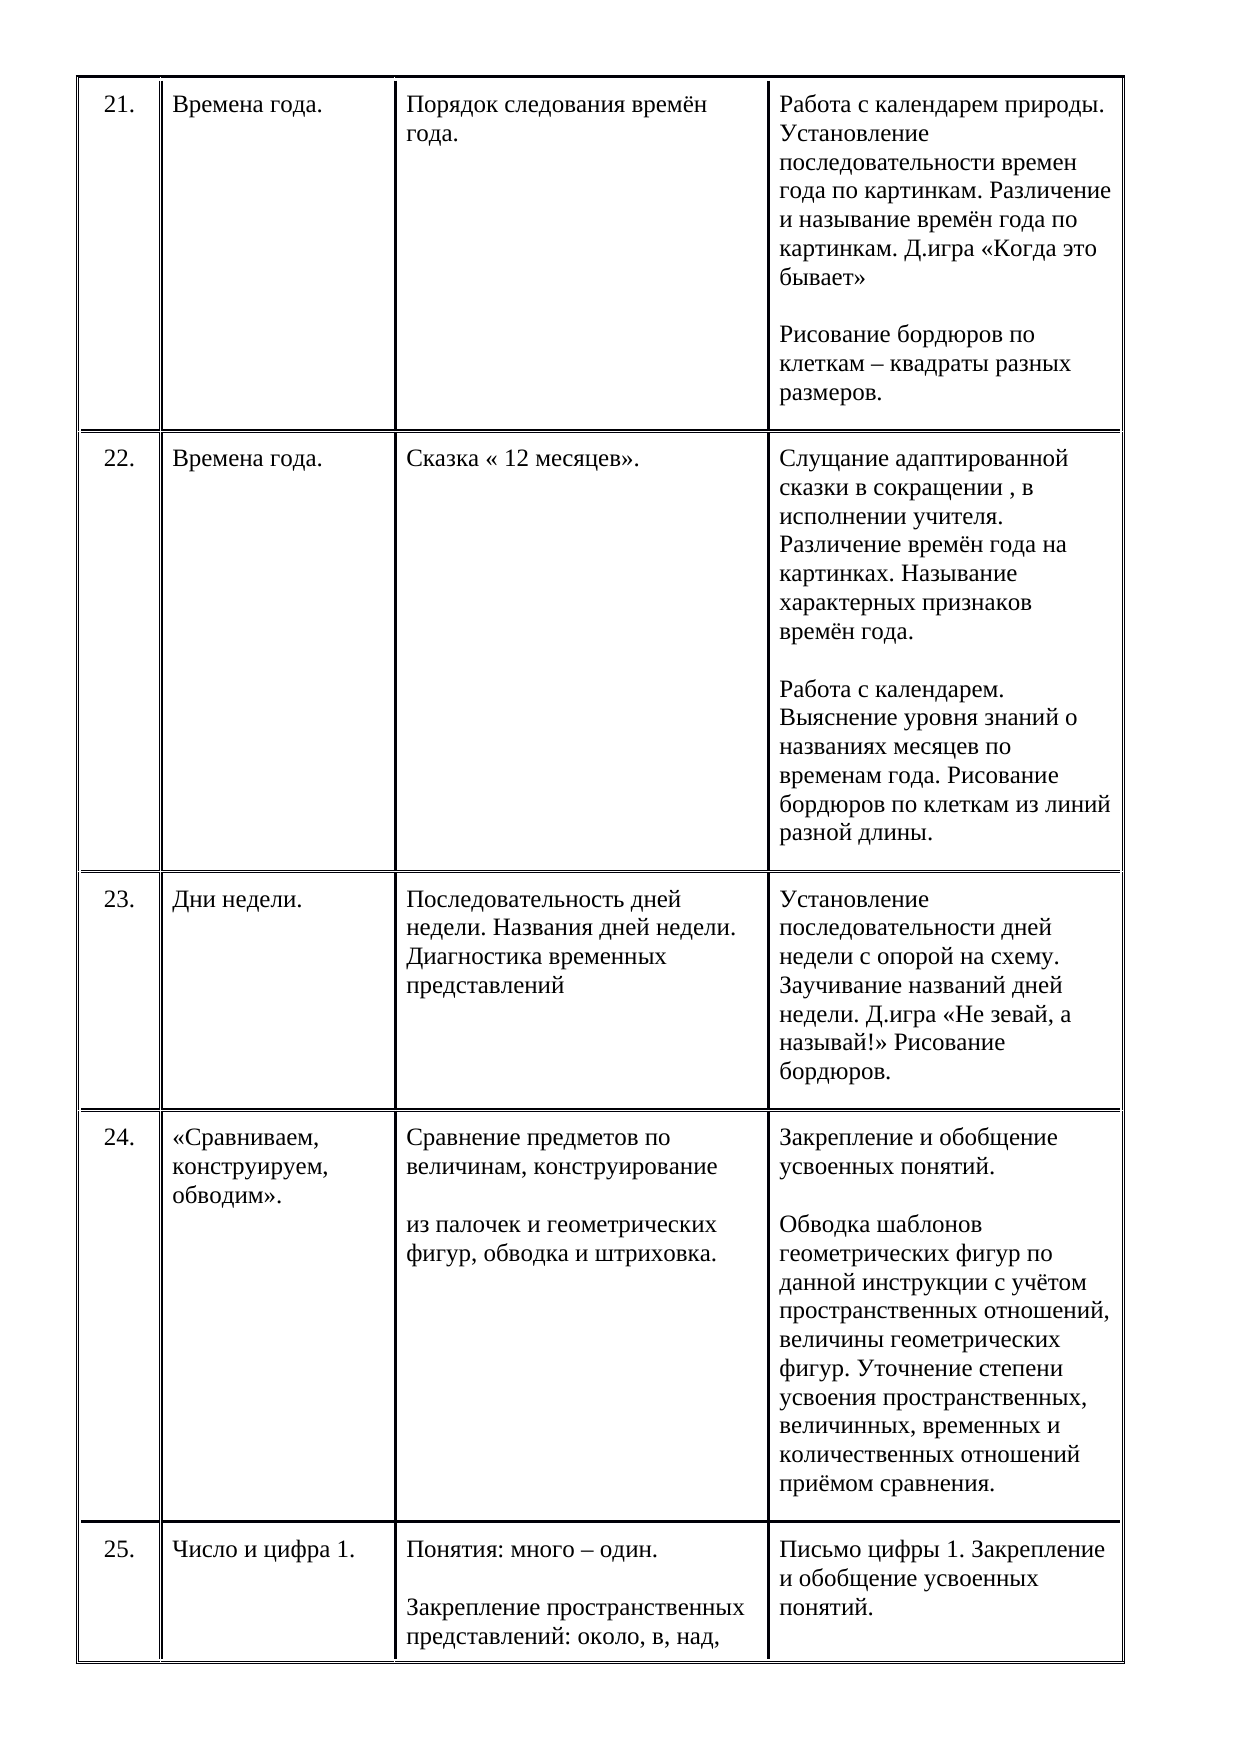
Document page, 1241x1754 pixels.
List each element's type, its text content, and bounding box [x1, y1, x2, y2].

table_cell 21. [79, 77, 161, 429]
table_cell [768, 1520, 1122, 1661]
table_cell Сказка « 12 месяцев». [397, 433, 767, 869]
table_cell «Сравниваем, конструируем, обводим». [163, 1112, 394, 1520]
table_cell Времена года. [163, 433, 394, 869]
table_cell Слущание адаптированной сказки в сокращении , в исполнении учителя. Различение времён года на картинках. Называние характерных признаков времён года. Работа с календарем. Выяснение уровня знаний о названиях месяцев по временам года. Рисование бордюров по клеткам из линий разной длины. [770, 429, 1122, 869]
table_cell Работа с календарем природы. Установление последовательности времен года по картинкам. Различение и называние времён года по картинкам. Д.игра «Когда это бывает» Рисование бордюров по клеткам – квадраты разных размеров. [768, 78, 1122, 429]
table_cell Времена года. [161, 77, 395, 429]
table_cell Число и цифра 1. [161, 1523, 395, 1661]
table_cell 25. [79, 1520, 161, 1661]
table_cell Последовательность дней недели. Названия дней недели. Диагностика временных представлений [397, 873, 767, 1108]
table_cell 23. [79, 870, 159, 1108]
table_cell Дни недели. [163, 873, 394, 1108]
table_cell Порядок следования времён года. [395, 78, 768, 429]
table_cell Закрепление и обобщение усвоенных понятий. Обводка шаблонов геометрических фигур по данной инструкции с учётом пространственных отношений, величины геометрических фигур. Уточнение степени усвоения пространственных, величинных, временных и количественных отношений приёмом сравнения. [770, 1108, 1122, 1520]
table_cell 22. [79, 429, 159, 869]
table_cell Сравнение предметов по величинам, конструирование из палочек и геометрических фигур, обводка и штриховка. [397, 1112, 767, 1520]
table_cell 24. [79, 1108, 159, 1520]
table_cell Установление последовательности дней недели с опорой на схему. Заучивание названий дней недели. Д.игра «Не зевай, а называй!» Рисование бордюров. [770, 870, 1122, 1108]
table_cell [395, 1523, 768, 1661]
